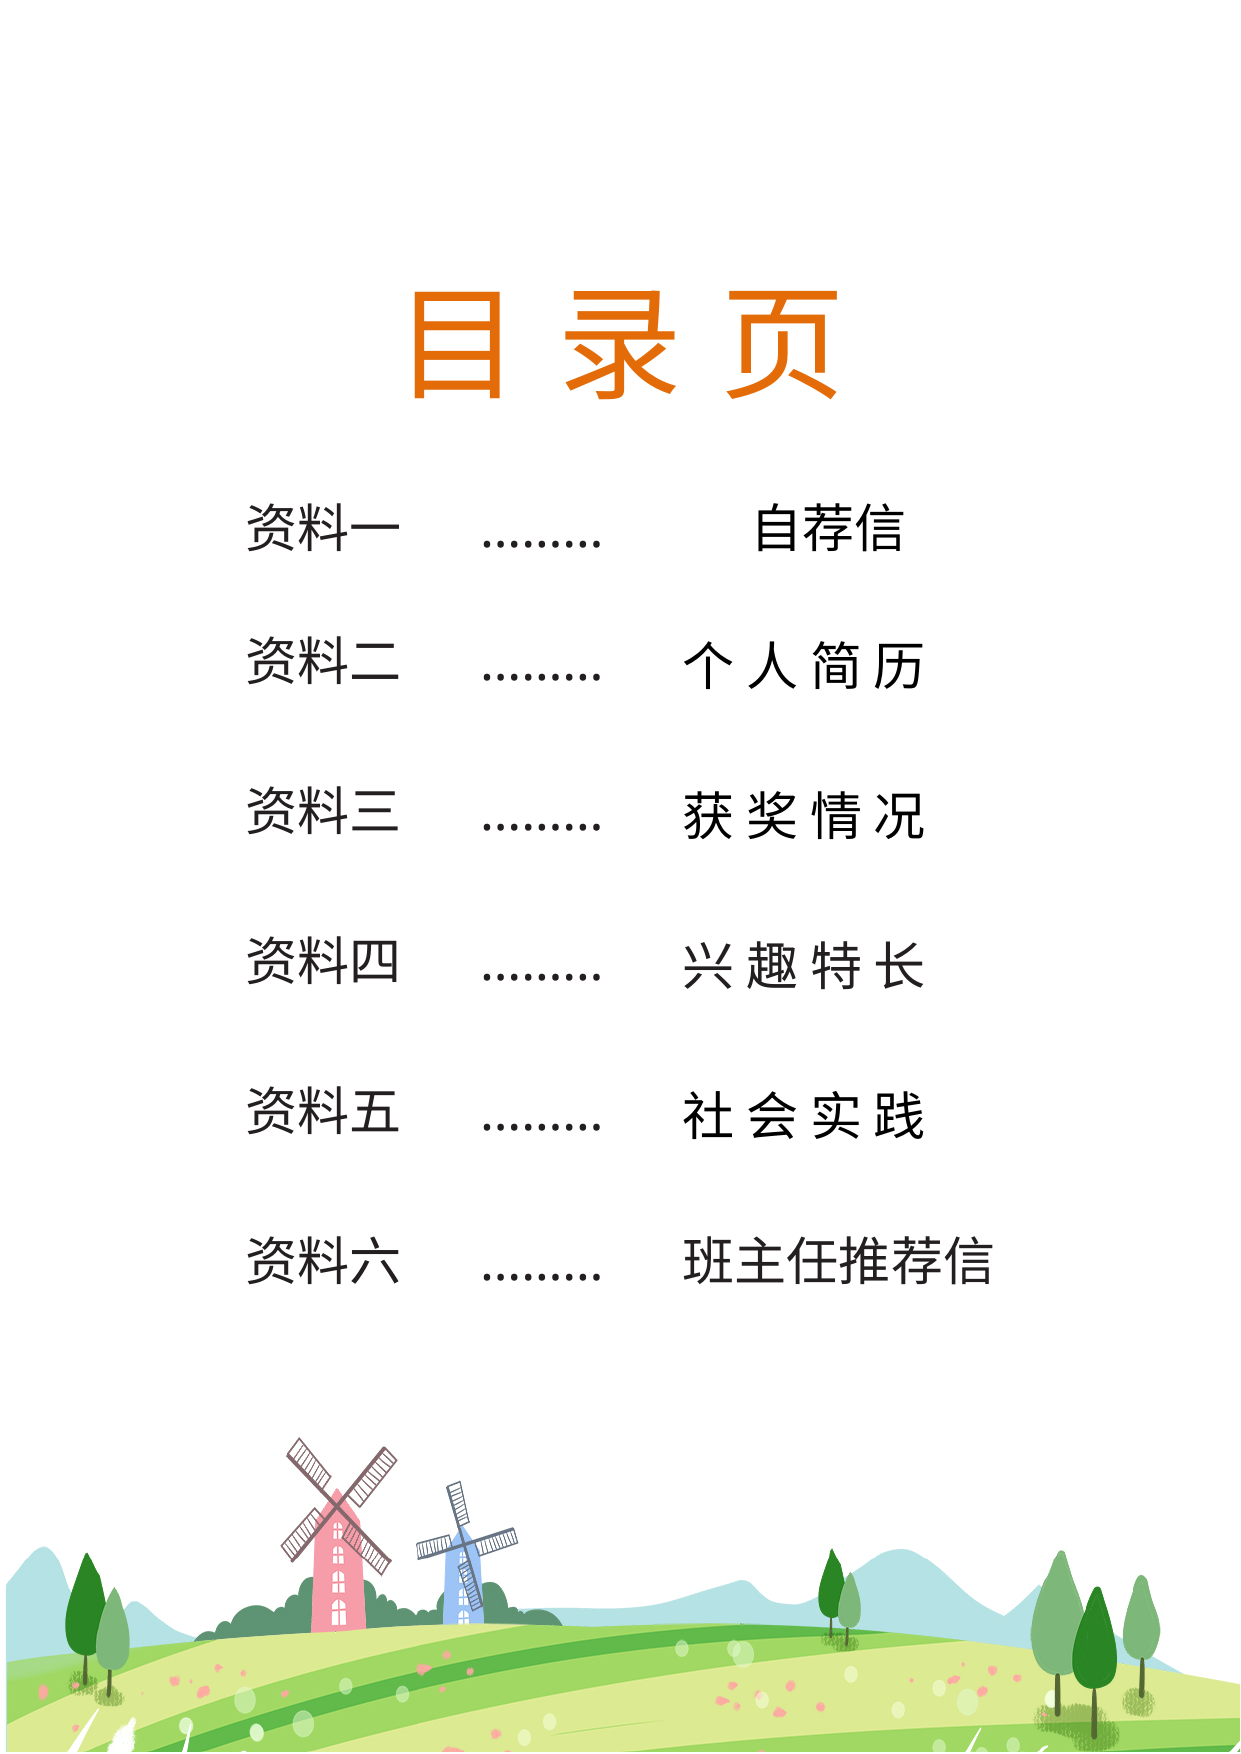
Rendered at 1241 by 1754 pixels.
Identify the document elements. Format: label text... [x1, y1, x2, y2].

picture [5, 7, 1241, 1752]
table_cell 资料五 [240, 1055, 432, 1205]
table_cell 兴 趣 特 长 [651, 905, 1000, 1055]
table_cell 获 奖 情 况 [651, 755, 1000, 905]
table_cell ……… [433, 1055, 651, 1205]
table_cell ……… [433, 755, 651, 905]
table_cell 资料二 [240, 605, 432, 755]
table_header ……… [433, 503, 651, 605]
table_cell ……… [433, 1205, 651, 1306]
table_cell ……… [433, 605, 651, 755]
table_header 自荐信 [651, 503, 1000, 605]
table_cell 个 人 简 历 [651, 605, 1000, 755]
table_cell ……… [433, 905, 651, 1055]
text 目 录 页 [395, 276, 1065, 418]
table_cell 社 会 实 践 [651, 1055, 1000, 1205]
table_header 资料一 [240, 503, 432, 605]
table_cell 班主任推荐信 [651, 1205, 1000, 1306]
table_cell 资料四 [240, 905, 432, 1055]
table_cell 资料六 [240, 1205, 432, 1306]
table_cell 资料三 [240, 755, 432, 905]
